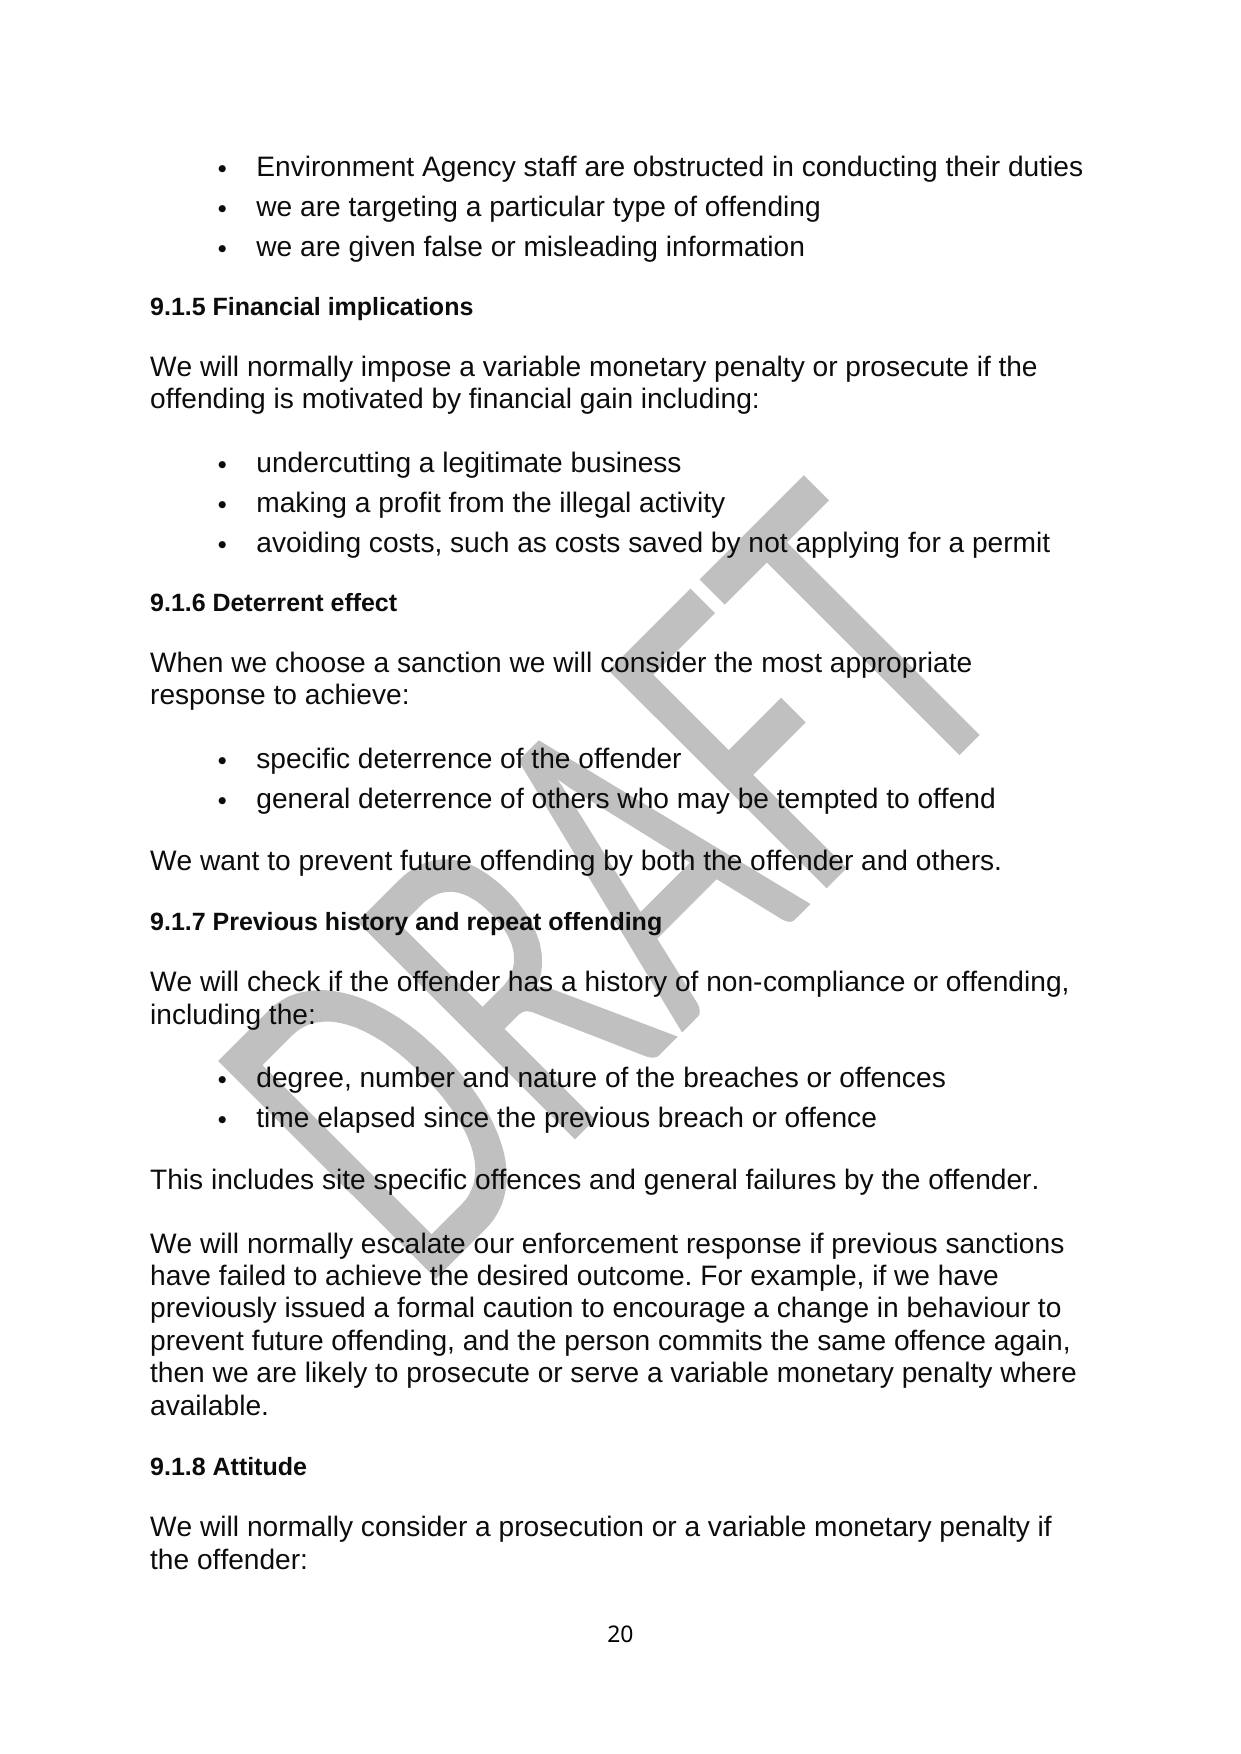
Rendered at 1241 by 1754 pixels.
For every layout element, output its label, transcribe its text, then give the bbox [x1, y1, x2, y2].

list we are given false or misleading information [219, 230, 1090, 263]
list general deterrence of others who may be tempted to offend [219, 782, 1090, 814]
text When we choose a sanction we will consider the most appropriate response to achieve: [150, 646, 1090, 711]
list time elapsed since the previous breach or offence [219, 1101, 1090, 1134]
list we are targeting a particular type of offending [219, 190, 1090, 223]
list making a profit from the illegal activity [219, 486, 1090, 518]
list degree, number and nature of the breaches or offences [219, 1061, 1090, 1094]
list specific deterrence of the offender [219, 742, 1090, 774]
text We want to prevent future offending by both the offender and others. [150, 844, 1090, 876]
text We will normally impose a variable monetary penalty or prosecute if the offending is motivated by financial gain including: [150, 350, 1090, 415]
list undercutting a legitimate business [219, 446, 1090, 478]
list avoiding costs, such as costs saved by not applying for a permit [219, 526, 1090, 559]
list Environment Agency staff are obstructed in conducting their duties [219, 150, 1090, 182]
text We will normally consider a prosecution or a variable monetary penalty if the offender: [150, 1510, 1090, 1575]
text 9.1.5 Financial implications [150, 292, 1090, 321]
text This includes site specific offences and general failures by the offender. [150, 1163, 1090, 1195]
text 9.1.7 Previous history and repeat offending [150, 907, 1090, 936]
text We will check if the offender has a history of non-compliance or offending, including the: [150, 965, 1090, 1030]
text 9.1.6 Deterrent effect [150, 588, 1090, 617]
text 9.1.8 Attitude [150, 1452, 1090, 1481]
text We will normally escalate our enforcement response if previous sanctions have failed to achieve the desired outcome. For example, if we have previously issued a formal caution to encourage a change in behaviour to prevent future offending, and the person commits the same offence again, then we are likely to prosecute or serve a variable monetary penalty where available. [150, 1227, 1090, 1421]
